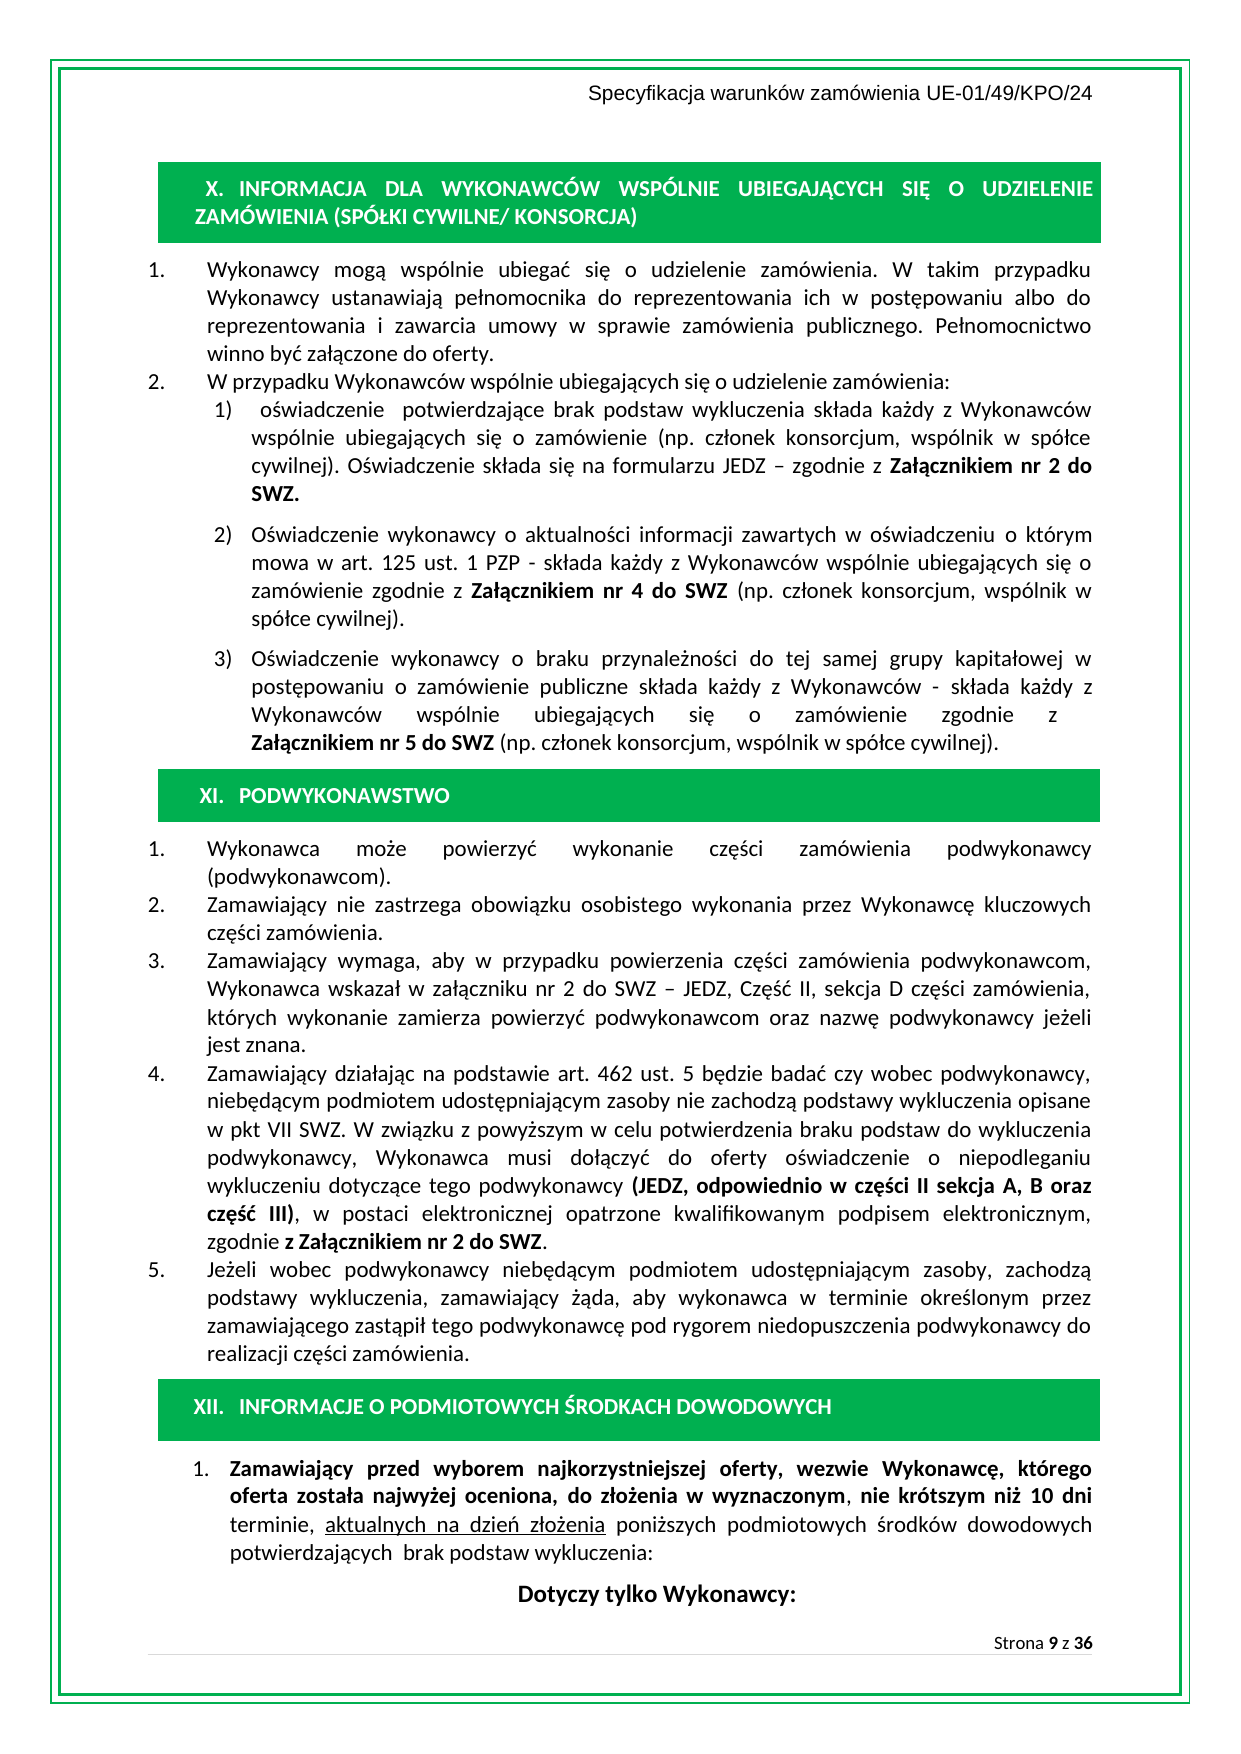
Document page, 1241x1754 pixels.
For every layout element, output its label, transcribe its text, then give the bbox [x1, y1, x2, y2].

list Zamawiający działając na podstawie art. 462 ust. 5 będzie badać czy wobec podwykonawcy, niebędącym podmiotem udostępniającym zasoby nie zachodzą podstawy wykluczenia opisane w pkt VII SWZ. W związku z powyższym w celu potwierdzenia braku podstaw do wykluczenia podwykonawcy, Wykonawca musi dołączyć do oferty oświadczenie o niepodleganiu wykluczeniu dotyczące tego podwykonawcy (JEDZ, odpowiednio w części II sekcja A, B oraz część III), w postaci elektronicznej opatrzone kwalifikowanym podpisem elektronicznym, zgodnie z Załącznikiem nr 2 do SWZ. [148, 1059, 1092, 1255]
list oświadczenie potwierdzające brak podstaw wykluczenia składa każdy z Wykonawców wspólnie ubiegających się o zamówienie (np. członek konsorcjum, wspólnik w spółce cywilnej). Oświadczenie składa się na formularzu JEDZ – zgodnie z Załącznikiem nr 2 do SWZ. [214, 395, 1092, 507]
table_header INFORMACJE O PODMIOTOWYCH ŚRODKACH DOWODOWYCH [158, 1379, 1100, 1441]
table_header INFORMACJA DLA WYKONAWCÓW WSPÓLNIE UBIEGAJĄCYCH SIĘ O UDZIELENIE ZAMÓWIENIA (SPÓŁKI CYWILNE/ KONSORCJA) [158, 162, 1101, 243]
text Dotyczy tylko Wykonawcy: [222, 1578, 1092, 1609]
list Zamawiający przed wyborem najkorzystniejszej oferty, wezwie Wykonawcę, którego oferta została najwyżej oceniona, do złożenia w wyznaczonym, nie krótszym niż 10 dni terminie, aktualnych na dzień złożenia poniższych podmiotowych środków dowodowych potwierdzających brak podstaw wykluczenia: [192, 1454, 1092, 1566]
list Wykonawca może powierzyć wykonanie części zamówienia podwykonawcy (podwykonawcom). [148, 834, 1092, 891]
list Jeżeli wobec podwykonawcy niebędącym podmiotem udostępniającym zasoby, zachodzą podstawy wykluczenia, zamawiający żąda, aby wykonawca w terminie określonym przez zamawiającego zastąpił tego podwykonawcę pod rygorem niedopuszczenia podwykonawcy do realizacji części zamówienia. [148, 1255, 1092, 1367]
list Oświadczenie wykonawcy o braku przynależności do tej samej grupy kapitałowej w postępowaniu o zamówienie publiczne składa każdy z Wykonawców - składa każdy z Wykonawców wspólnie ubiegających się o zamówienie zgodnie z Załącznikiem nr 5 do SWZ (np. członek konsorcjum, wspólnik w spółce cywilnej). [214, 644, 1092, 756]
list Zamawiający nie zastrzega obowiązku osobistego wykonania przez Wykonawcę kluczowych części zamówienia. [148, 891, 1092, 947]
list Wykonawcy mogą wspólnie ubiegać się o udzielenie zamówienia. W takim przypadku Wykonawcy ustanawiają pełnomocnika do reprezentowania ich w postępowaniu albo do reprezentowania i zawarcia umowy w sprawie zamówienia publicznego. Pełnomocnictwo winno być załączone do oferty. [148, 255, 1092, 367]
list W przypadku Wykonawców wspólnie ubiegających się o udzielenie zamówienia: [148, 367, 1092, 395]
table_header PODWYKONAWSTWO [158, 769, 1100, 822]
list Zamawiający wymaga, aby w przypadku powierzenia części zamówienia podwykonawcom, Wykonawca wskazał w załączniku nr 2 do SWZ – JEDZ, Część II, sekcja D części zamówienia, których wykonanie zamierza powierzyć podwykonawcom oraz nazwę podwykonawcy jeżeli jest znana. [148, 947, 1092, 1059]
list Oświadczenie wykonawcy o aktualności informacji zawartych w oświadczeniu o którym mowa w art. 125 ust. 1 PZP - składa każdy z Wykonawców wspólnie ubiegających się o zamówienie zgodnie z Załącznikiem nr 4 do SWZ (np. członek konsorcjum, wspólnik w spółce cywilnej). [214, 520, 1092, 632]
